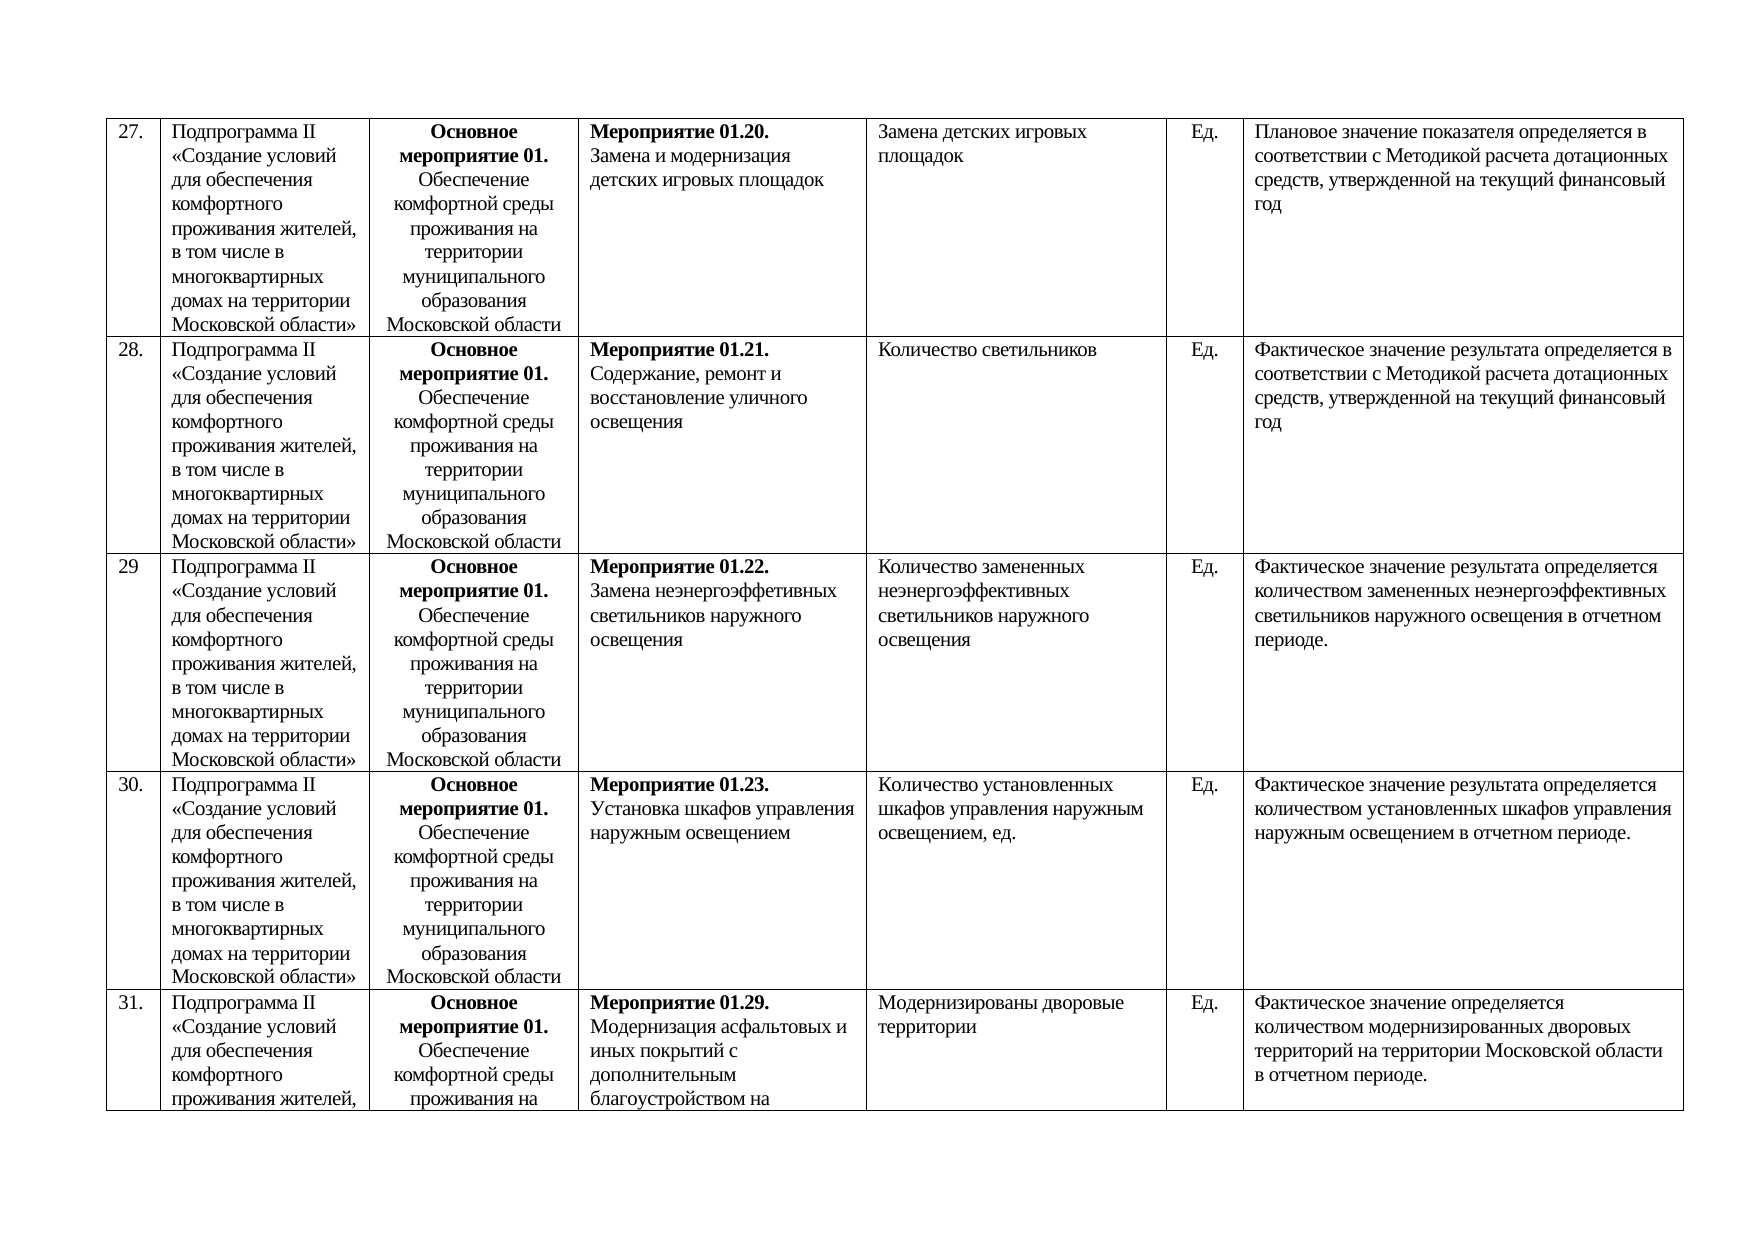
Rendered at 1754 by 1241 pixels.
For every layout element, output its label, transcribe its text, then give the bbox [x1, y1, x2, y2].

table_cell Мероприятие 01.22. Замена неэнергоэффетивных светильников наружного освещения [579, 554, 866, 771]
table_cell Ед. [1167, 554, 1243, 771]
table_cell Ед. [1167, 337, 1243, 553]
table_cell Основное мероприятие 01. Обеспечение комфортной среды проживания на территории муниципального образования Московской области [370, 554, 578, 771]
table_cell 27. [107, 119, 160, 336]
table_cell Количество замененных неэнергоэффективных светильников наружного освещения [867, 554, 1166, 771]
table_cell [1244, 990, 1683, 1110]
table_cell Мероприятие 01.21. Содержание, ремонт и восстановление уличного освещения [579, 337, 866, 553]
table_cell Ед. [1167, 990, 1243, 1110]
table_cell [370, 119, 578, 336]
table_cell 29 [107, 554, 160, 771]
table_cell Замена детских игровых площадок [867, 119, 1166, 336]
table_cell Мероприятие 01.23. Установка шкафов управления наружным освещением [579, 772, 866, 988]
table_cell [579, 990, 866, 1110]
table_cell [161, 119, 369, 336]
table_cell Ед. [1167, 119, 1243, 336]
table_cell Количество установленных шкафов управления наружным освещением, ед. [867, 772, 1166, 988]
table_cell Мероприятие 01.20. Замена и модернизация детских игровых площадок [579, 119, 866, 336]
table_cell 28. [107, 337, 160, 553]
table_cell Ед. [1167, 772, 1243, 988]
table_cell 31. [107, 990, 160, 1110]
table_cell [161, 990, 369, 1110]
table_cell Основное мероприятие 01. Обеспечение комфортной среды проживания на территории муниципального образования Московской области [370, 337, 578, 553]
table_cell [867, 990, 1166, 1110]
table_cell 30. [107, 772, 160, 988]
table_cell Фактическое значение результата определяется количеством установленных шкафов управления наружным освещением в отчетном периоде. [1244, 772, 1683, 988]
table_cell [370, 990, 578, 1110]
table_cell Фактическое значение результата определяется в соответствии с Методикой расчета дотационных средств, утвержденной на текущий финансовый год [1244, 337, 1683, 553]
table_cell Основное мероприятие 01. Обеспечение комфортной среды проживания на территории муниципального образования Московской области [370, 772, 578, 988]
table_cell Плановое значение показателя определяется в соответствии с Методикой расчета дотационных средств, утвержденной на текущий финансовый год [1244, 119, 1683, 336]
table_cell Фактическое значение результата определяется количеством замененных неэнергоэффективных светильников наружного освещения в отчетном периоде. [1244, 554, 1683, 771]
table_cell Количество светильников [867, 337, 1166, 553]
